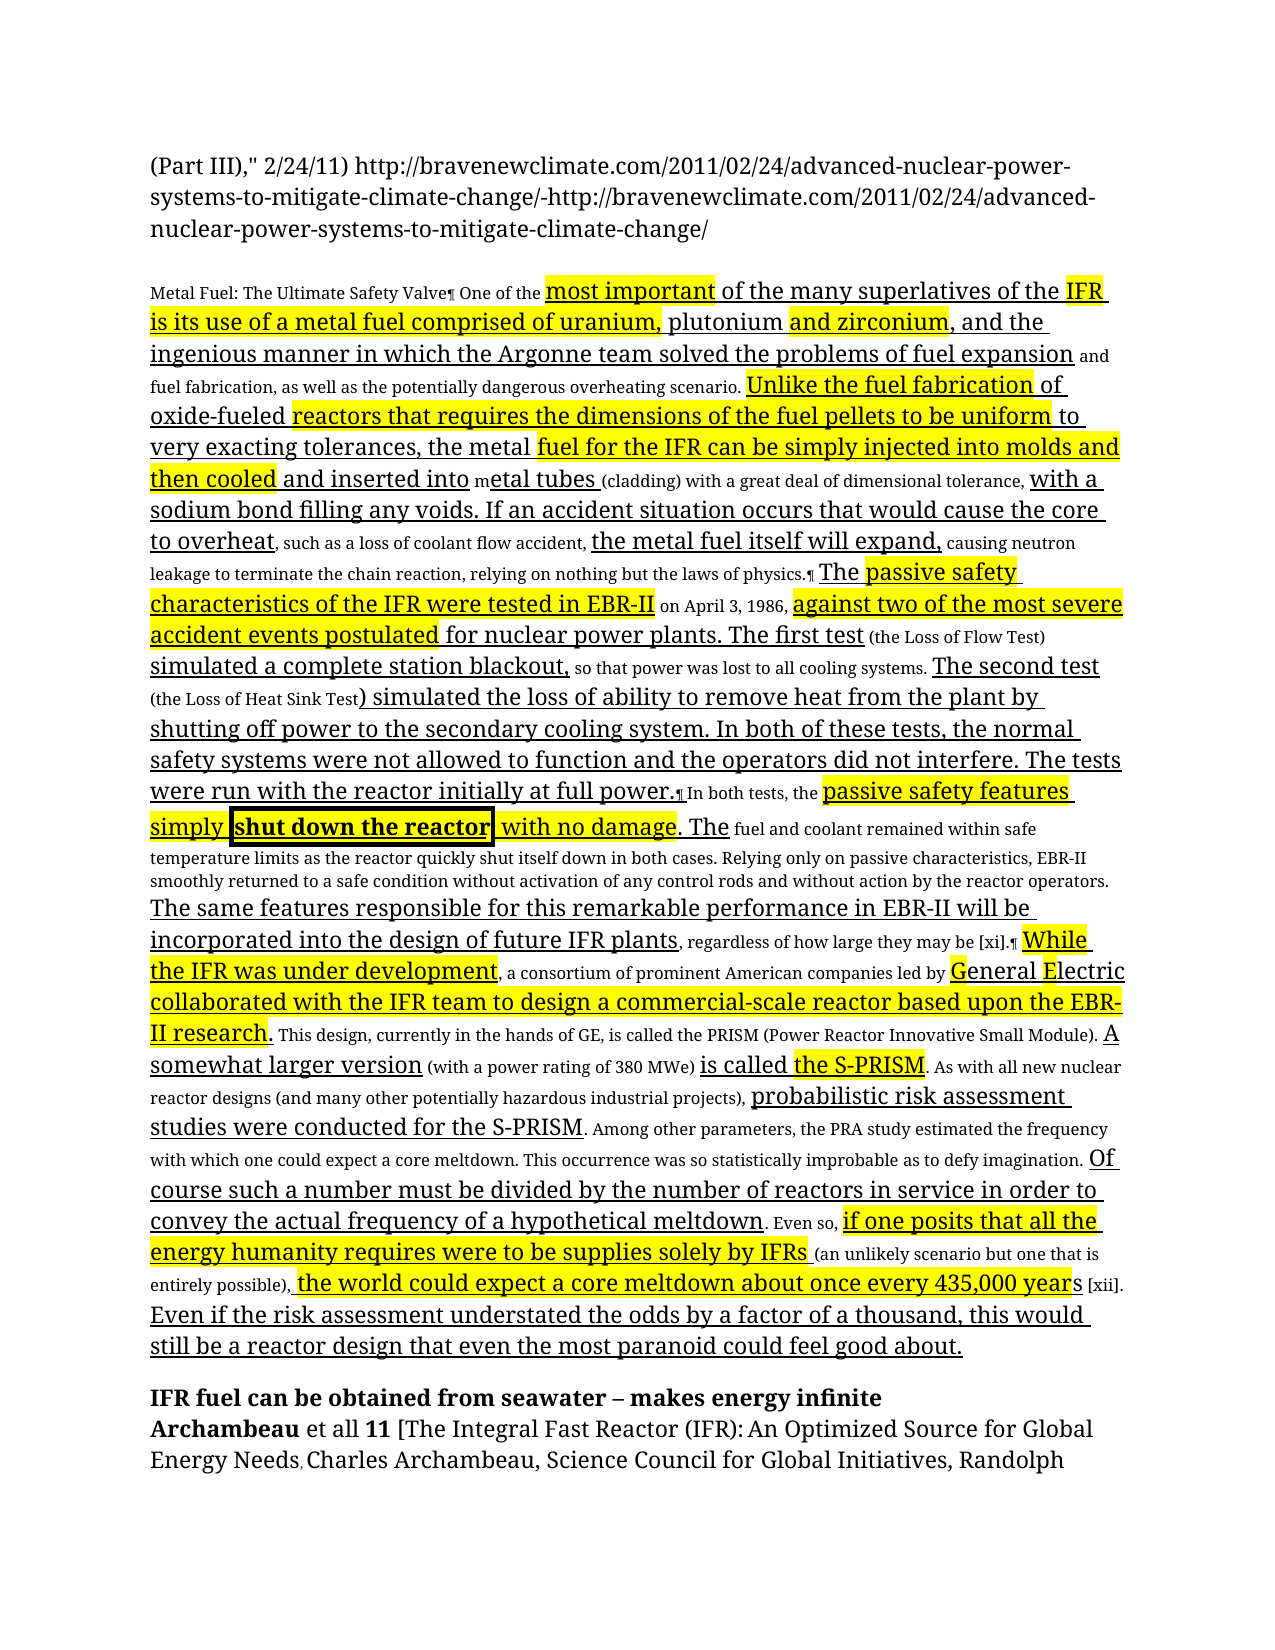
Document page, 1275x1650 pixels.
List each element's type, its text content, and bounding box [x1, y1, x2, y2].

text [150, 1413, 1125, 1476]
text Metal Fuel: The Ultimate Safety Valve¶ One of the most important of the many superlatives of the IFR is its use of a metal fuel comprised of uranium, plutonium and zirconium, and the ingenious manner in which the Argonne team solved the problems of fuel expansion and fuel fabrication, as well as the potentially dangerous overheating scenario. Unlike the fuel fabrication of oxide-fueled reactors that requires the dimensions of the fuel pellets to be uniform to very exacting tolerances, the metal fuel for the IFR can be simply injected into molds and then cooled and inserted into metal tubes (cladding) with a great deal of dimensional tolerance, with a sodium bond filling any voids. If an accident situation occurs that would cause the core to overheat, such as a loss of coolant flow accident, the metal fuel itself will expand, causing neutron leakage to terminate the chain reaction, relying on nothing but the laws of physics.¶ The passive safety characteristics of the IFR were tested in EBR-II on April 3, 1986, against two of the most severe accident events postulated for nuclear power plants. The first test (the Loss of Flow Test) simulated a complete station blackout, so that power was lost to all cooling systems. The second test (the Loss of Heat Sink Test) simulated the loss of ability to remove heat from the plant by shutting off power to the secondary cooling system. In both of these tests, the normal safety systems were not allowed to function and the operators did not interfere. The tests were run with the reactor initially at full power.¶ In both tests, the passive safety features simply shut down the reactor with no damage. The fuel and coolant remained within safe temperature limits as the reactor quickly shut itself down in both cases. Relying only on passive characteristics, EBR-II smoothly returned to a safe condition without activation of any control rods and without action by the reactor operators. The same features responsible for this remarkable performance in EBR-II will be incorporated into the design of future IFR plants, regardless of how large they may be [xi].¶ While the IFR was under development, a consortium of prominent American companies led by General Electric collaborated with the IFR team to design a commercial-scale reactor based upon the EBR-II research. This design, currently in the hands of GE, is called the PRISM (Power Reactor Innovative Small Module). A somewhat larger version (with a power rating of 380 MWe) is called the S-PRISM. As with all new nuclear reactor designs (and many other potentially hazardous industrial projects), probabilistic risk assessment studies were conducted for the S-PRISM. Among other parameters, the PRA study estimated the frequency with which one could expect a core meltdown. This occurrence was so statistically improbable as to defy imagination. Of course such a number must be divided by the number of reactors in service in order to convey the actual frequency of a hypothetical meltdown. Even so, if one posits that all the energy humanity requires were to be supplies solely by IFRs (an unlikely scenario but one that is entirely possible), the world could expect a core meltdown about once every 435,000 years [xii]. Even if the risk assessment understated the odds by a factor of a thousand, this would still be a reactor design that even the most paranoid could feel good about. [150, 983, 1125, 1361]
text Metal Fuel: The Ultimate Safety Valve¶ One of the most important of the many superlatives of the IFR is its use of a metal fuel comprised of uranium, plutonium and zirconium, and the ingenious manner in which the Argonne team solved the problems of fuel expansion and fuel fabrication, as well as the potentially dangerous overheating scenario. Unlike the fuel fabrication of oxide-fueled reactors that requires the dimensions of the fuel pellets to be uniform to very exacting tolerances, the metal fuel for the IFR can be simply injected into molds and then cooled and inserted into metal tubes (cladding) with a great deal of dimensional tolerance, with a sodium bond filling any voids. If an accident situation occurs that would cause the core to overheat, such as a loss of coolant flow accident, the metal fuel itself will expand, causing neutron leakage to terminate the chain reaction, relying on nothing but the laws of physics.¶ The passive safety characteristics of the IFR were tested in EBR-II on April 3, 1986, against two of the most severe accident events postulated for nuclear power plants. The first test (the Loss of Flow Test) simulated a complete station blackout, so that power was lost to all cooling systems. The second test (the Loss of Heat Sink Test) simulated the loss of ability to remove heat from the plant by shutting off power to the secondary cooling system. In both of these tests, the normal safety systems were not allowed to function and the operators did not interfere. The tests were run with the reactor initially at full power.¶ In both tests, the passive safety features simply shut down the reactor with no damage. The fuel and coolant remained within safe temperature limits as the reactor quickly shut itself down in both cases. Relying only on passive characteristics, EBR-II smoothly returned to a safe condition without activation of any control rods and without action by the reactor operators. The same features responsible for this remarkable performance in EBR-II will be incorporated into the design of future IFR plants, regardless of how large they may be [xi].¶ While the IFR was under development, a consortium of prominent American companies led by General Electric collaborated with the IFR team to design a commercial-scale reactor based upon the EBR-II research. This design, currently in the hands of GE, is called the PRISM (Power Reactor Innovative Small Module). A somewhat larger version (with a power rating of 380 MWe) is called the S-PRISM. As with all new nuclear reactor designs (and many other potentially hazardous industrial projects), probabilistic risk assessment studies were conducted for the S-PRISM. Among other parameters, the PRA study estimated the frequency with which one could expect a core meltdown. This occurrence was so statistically improbable as to defy imagination. Of course such a number must be divided by the number of reactors in service in order to convey the actual frequency of a hypothetical meltdown. Even so, if one posits that all the energy humanity requires were to be supplies solely by IFRs (an unlikely scenario but one that is entirely possible), the world could expect a core meltdown about once every 435,000 years [xii]. Even if the risk assessment understated the odds by a factor of a thousand, this would still be a reactor design that even the most paranoid could feel good about. [150, 275, 1125, 986]
subtitle IFR fuel can be obtained from seawater – makes energy infinite [150, 1382, 1125, 1413]
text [150, 150, 1125, 244]
